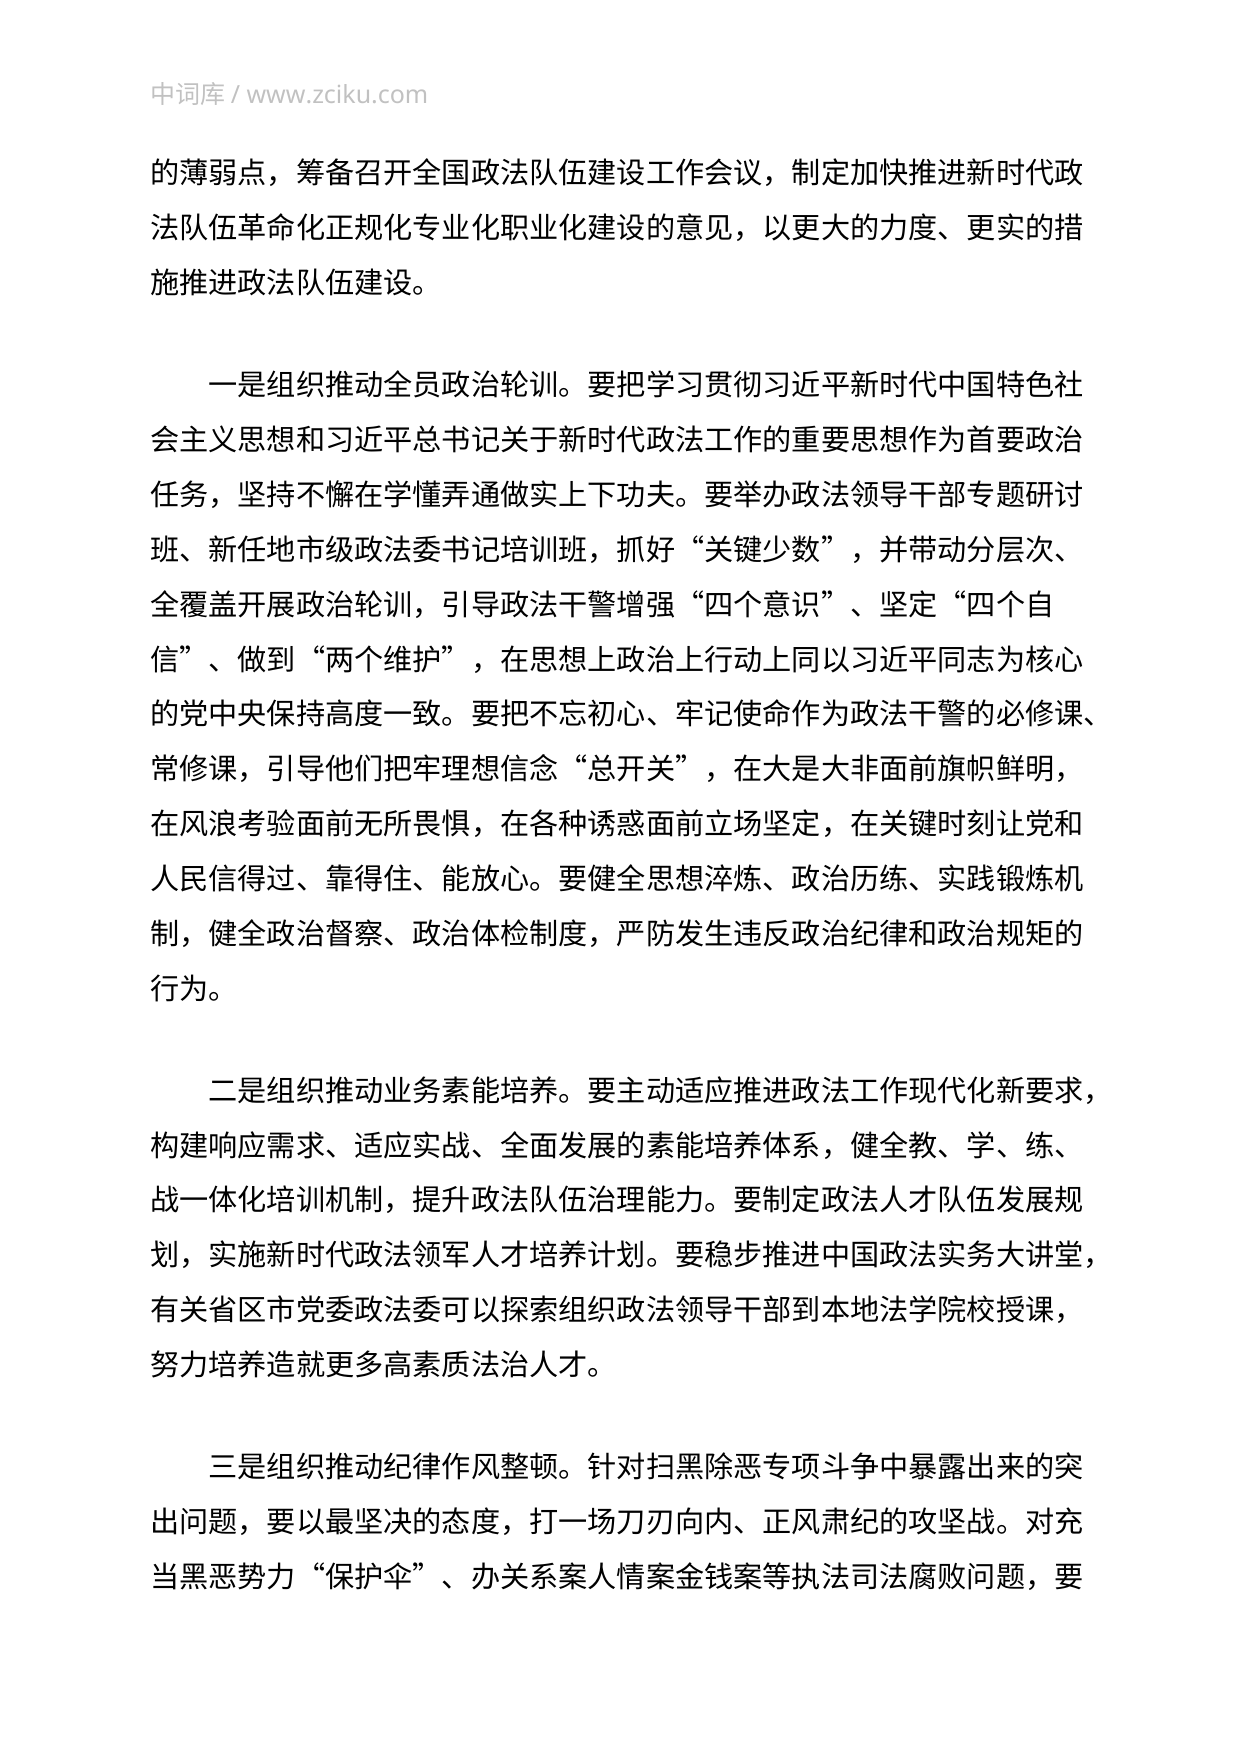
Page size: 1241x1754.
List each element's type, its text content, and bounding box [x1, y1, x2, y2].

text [150, 150, 1090, 302]
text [150, 1443, 1090, 1596]
text 一是组织推动全员政治轮训。要把学习贯彻习近平新时代中国特色社会主义思想和习近平总书记关于新时代政法工作的重要思想作为首要政治任务，坚持不懈在学懂弄通做实上下功夫。要举办政法领导干部专题研讨班、新任地市级政法委书记培训班，抓好“关键少数”，并带动分层次、全覆盖开展政治轮训，引导政法干警增强“四个意识”、坚定“四个自信”、做到“两个维护”，在思想上政治上行动上同以习近平同志为核心的党中央保持高度一致。要把不忘初心、牢记使命作为政法干警的必修课、常修课，引导他们把牢理想信念“总开关”，在大是大非面前旗帜鲜明，在风浪考验面前无所畏惧，在各种诱惑面前立场坚定，在关键时刻让党和人民信得过、靠得住、能放心。要健全思想淬炼、政治历练、实践锻炼机制，健全政治督察、政治体检制度，严防发生违反政治纪律和政治规矩的行为。 [150, 362, 1090, 1008]
text 二是组织推动业务素能培养。要主动适应推进政法工作现代化新要求，构建响应需求、适应实战、全面发展的素能培养体系，健全教、学、练、战一体化培训机制，提升政法队伍治理能力。要制定政法人才队伍发展规划，实施新时代政法领军人才培养计划。要稳步推进中国政法实务大讲堂，有关省区市党委政法委可以探索组织政法领导干部到本地法学院校授课，努力培养造就更多高素质法治人才。 [150, 1067, 1090, 1384]
